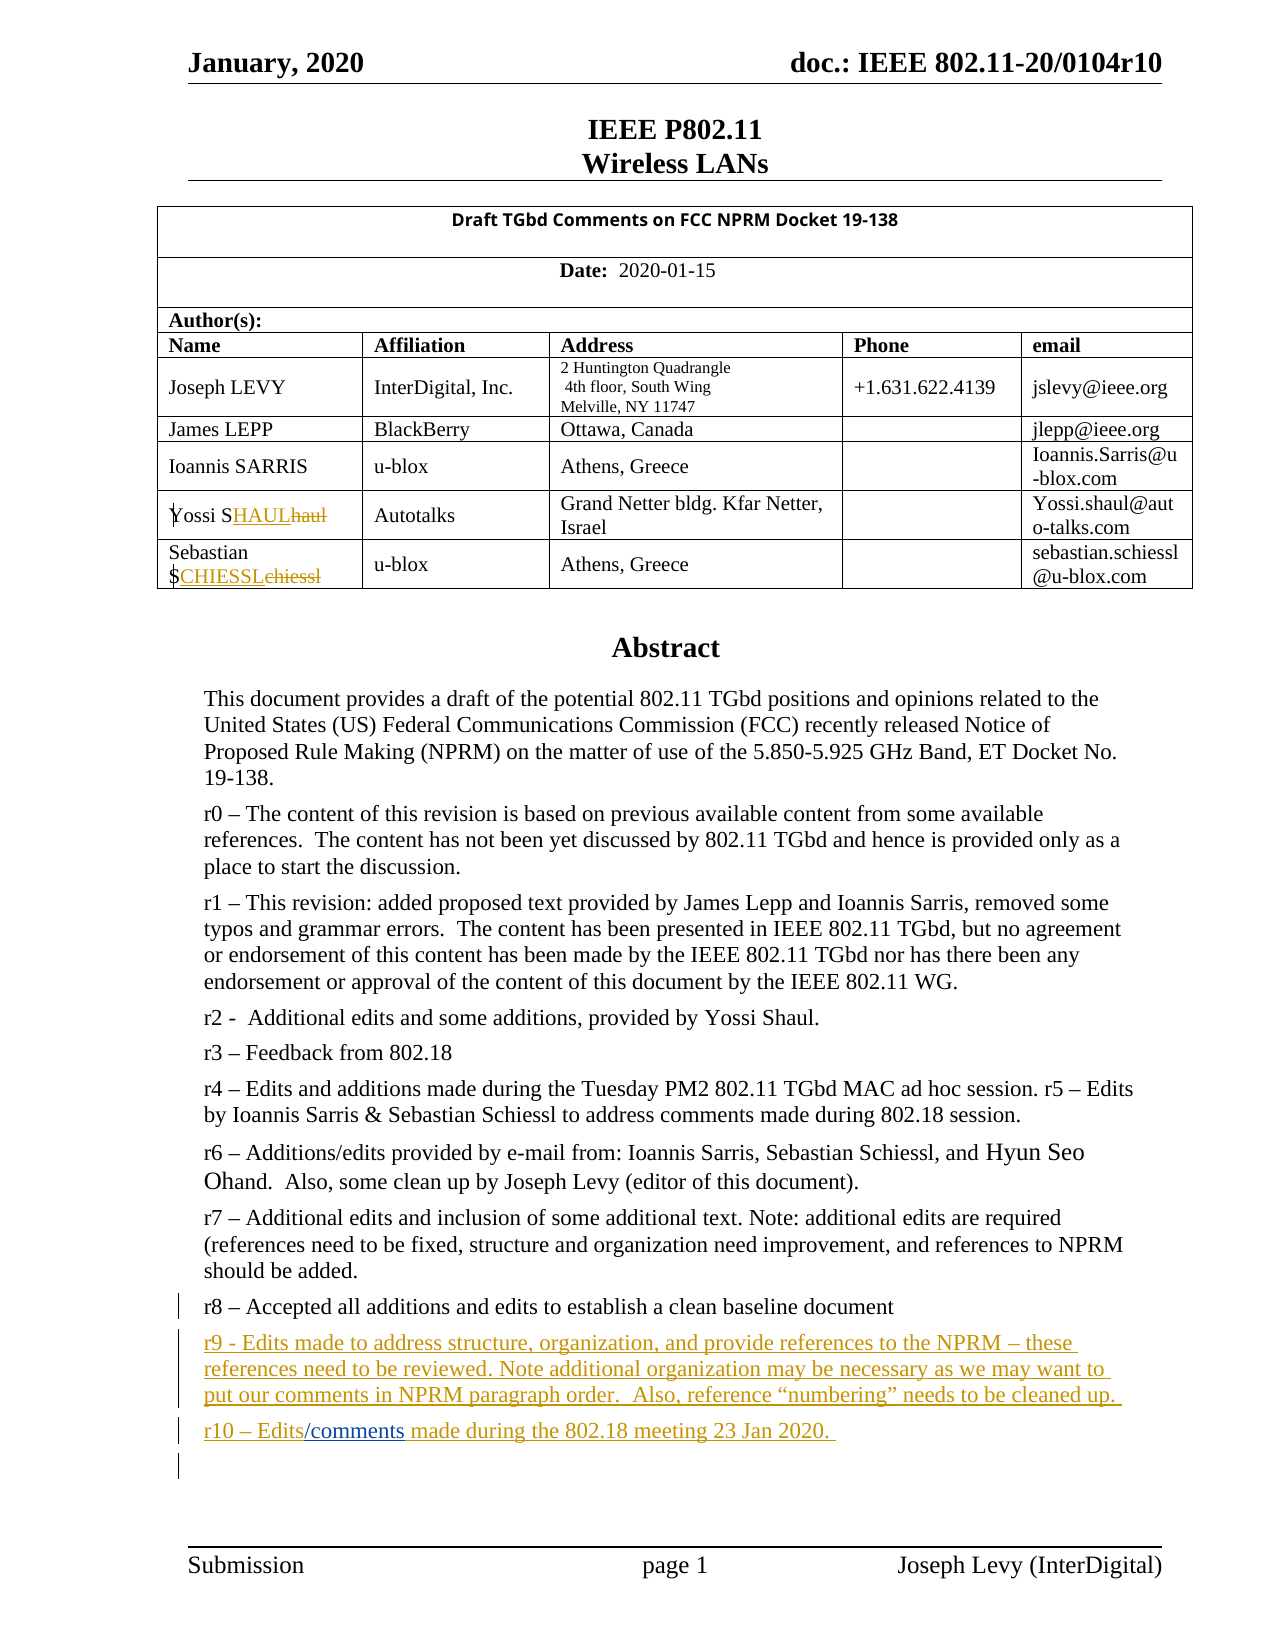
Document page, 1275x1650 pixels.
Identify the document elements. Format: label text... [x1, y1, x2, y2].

table_cell Affiliation [363, 333, 549, 357]
table_cell Date: 2020-01-15 [158, 258, 1192, 307]
table_cell Autotalks [363, 491, 549, 539]
table_cell Ioannis SARRIS [158, 442, 362, 490]
table_cell Phone [843, 333, 1021, 357]
table_cell Author(s): [158, 308, 1192, 332]
table_cell Sebastian S [158, 540, 362, 588]
table_cell Ioannis.Sarris@u-blox.com [1022, 442, 1192, 490]
table_cell u-blox [363, 540, 549, 588]
table_cell InterDigital, Inc. [363, 358, 549, 416]
table_cell BlackBerry [363, 417, 549, 441]
table_cell [843, 491, 1021, 539]
table_cell Name [158, 333, 362, 357]
table_cell u-blox [363, 442, 549, 490]
table_cell [843, 442, 1021, 490]
table_cell James LEPP [158, 417, 362, 441]
table_cell Athens, Greece [550, 540, 842, 588]
table_cell email [1022, 333, 1192, 357]
table_cell Yossi S [158, 491, 362, 539]
table_cell Address [550, 333, 842, 357]
table_cell Ottawa, Canada [550, 417, 842, 441]
table_cell Athens, Greece [550, 442, 842, 490]
table_cell sebastian.schiessl@u-blox.com [1022, 540, 1192, 588]
table_cell Grand Netter bldg. Kfar Netter, Israel [550, 491, 842, 539]
table_cell Joseph LEVY [158, 358, 362, 416]
table_header Draft TGbd Comments on FCC NPRM Docket 19-138 [158, 207, 1192, 257]
table_cell Yossi.shaul@auto-talks.com [1022, 491, 1192, 539]
table_cell [843, 417, 1021, 441]
text IEEE P802.11 Wireless LANs [187, 112, 1162, 181]
table_cell 2 Huntington Quadrangle 4th floor, South Wing Melville, NY 11747 [550, 358, 842, 416]
table_cell jlepp@ieee.org [1022, 417, 1192, 441]
table_cell jslevy@ieee.org [1022, 358, 1192, 416]
table_cell +1.631.622.4139 [843, 358, 1021, 416]
table_cell [843, 540, 1021, 588]
